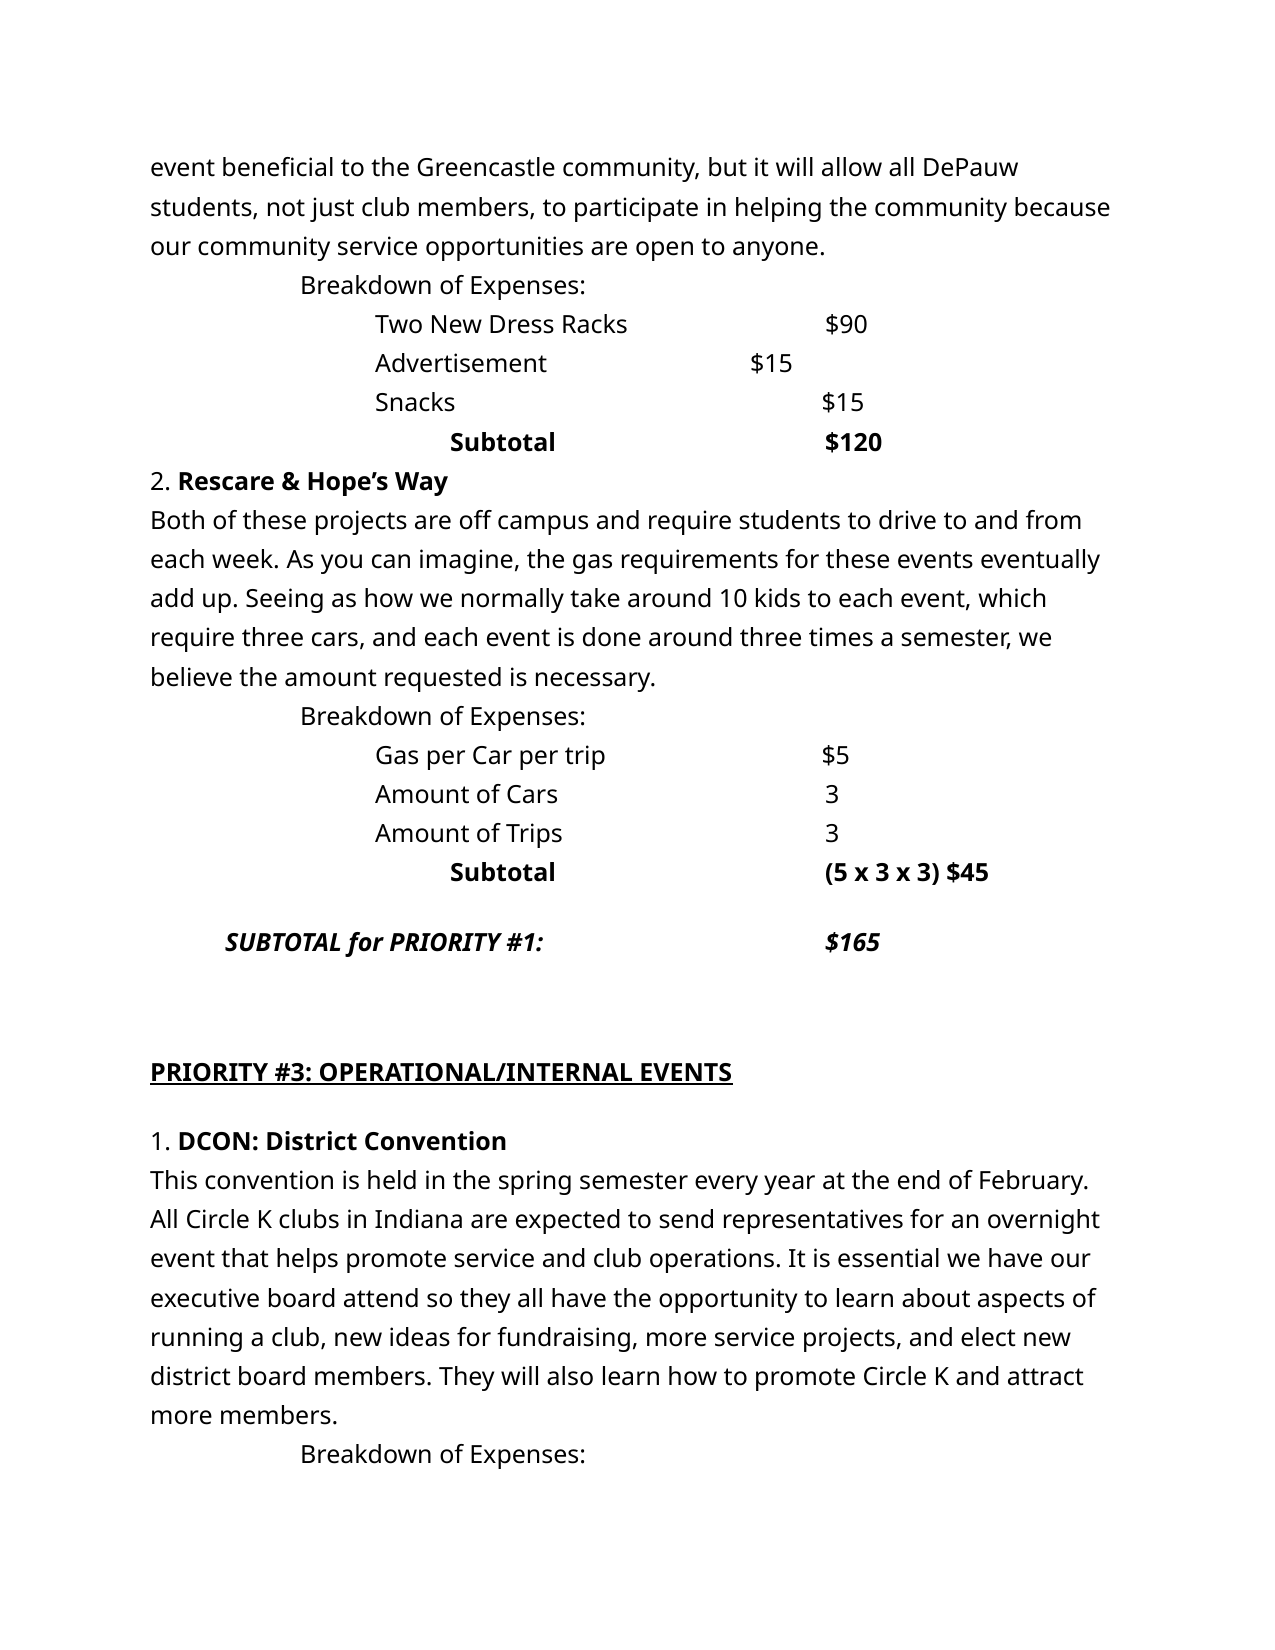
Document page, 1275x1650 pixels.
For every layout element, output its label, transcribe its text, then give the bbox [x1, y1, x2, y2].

text Advertisement $15 [150, 346, 1125, 380]
text Breakdown of Expenses: [150, 698, 1125, 732]
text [150, 150, 1125, 262]
text Both of these projects are off campus and require students to drive to and from each week. As you can imagine, the gas requirements for these events eventually add up. Seeing as how we normally take around 10 kids to each event, which require three cars, and each event is done around three times a semester, we believe the amount requested is necessary. [150, 502, 1125, 693]
text PRIORITY #3: OPERATIONAL/INTERNAL EVENTS [150, 1054, 1125, 1088]
text Amount of Trips 3 [150, 816, 1125, 850]
text Amount of Cars 3 [150, 777, 1125, 811]
text Breakdown of Expenses: [150, 267, 1125, 302]
text 1. DCON: District Convention [150, 1123, 1125, 1158]
text Breakdown of Expenses: [150, 1437, 1125, 1471]
text 2. Rescare & Hope’s Way [150, 463, 1125, 497]
text Subtotal (5 x 3 x 3) $45 [150, 855, 1125, 889]
text SUBTOTAL for PRIORITY #1: $165 [150, 924, 1125, 958]
text This convention is held in the spring semester every year at the end of February. All Circle K clubs in Indiana are expected to send representatives for an overnight event that helps promote service and club operations. It is essential we have our executive board attend so they all have the opportunity to learn about aspects of running a club, new ideas for fundraising, more service projects, and elect new district board members. They will also learn how to promote Circle K and attract more members. [150, 1163, 1125, 1432]
text Two New Dress Racks $90 [150, 307, 1125, 341]
text Gas per Car per trip $5 [150, 737, 1125, 772]
text Subtotal $120 [150, 424, 1125, 458]
text Snacks $15 [150, 385, 1125, 419]
